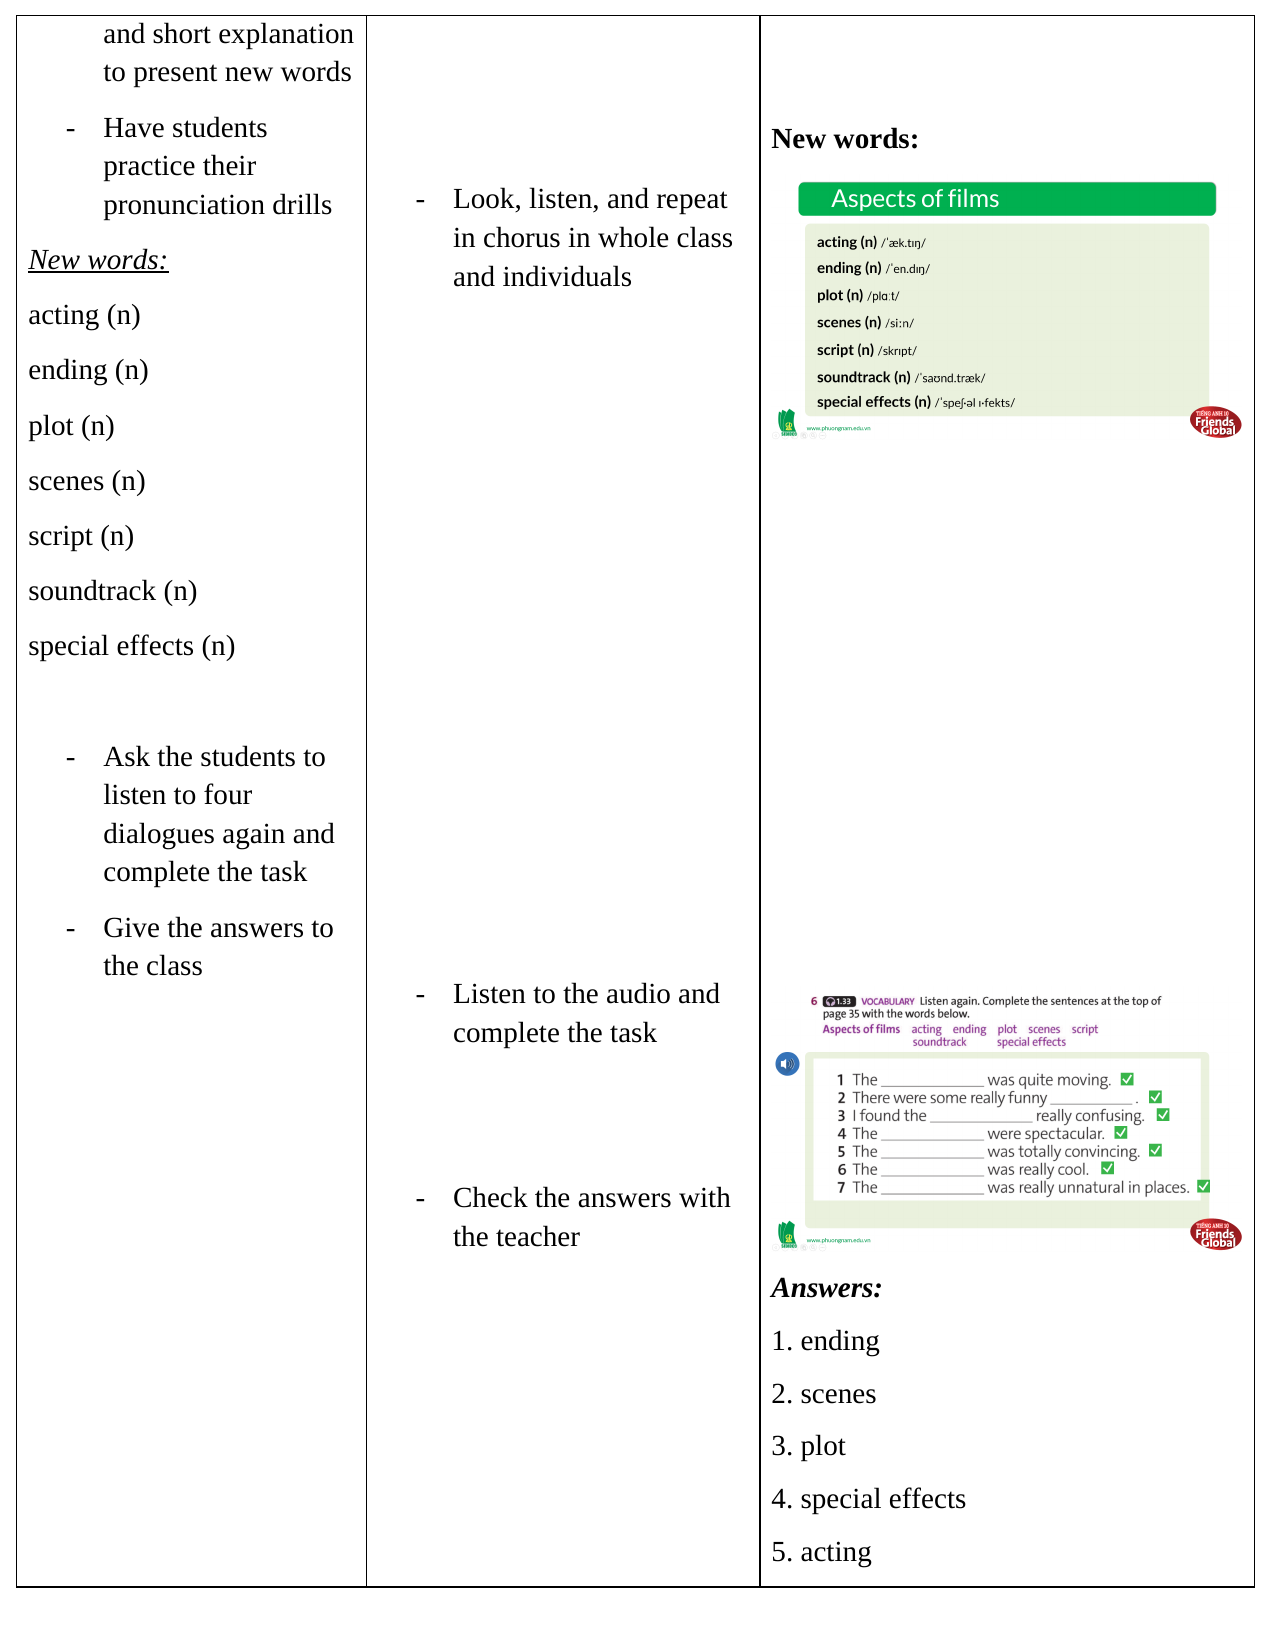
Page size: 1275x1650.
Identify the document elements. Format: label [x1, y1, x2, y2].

table_cell [17, 16, 366, 1586]
picture [771, 174, 1243, 440]
table_cell [367, 16, 759, 1586]
table_cell [761, 16, 1254, 1586]
picture [771, 986, 1243, 1252]
